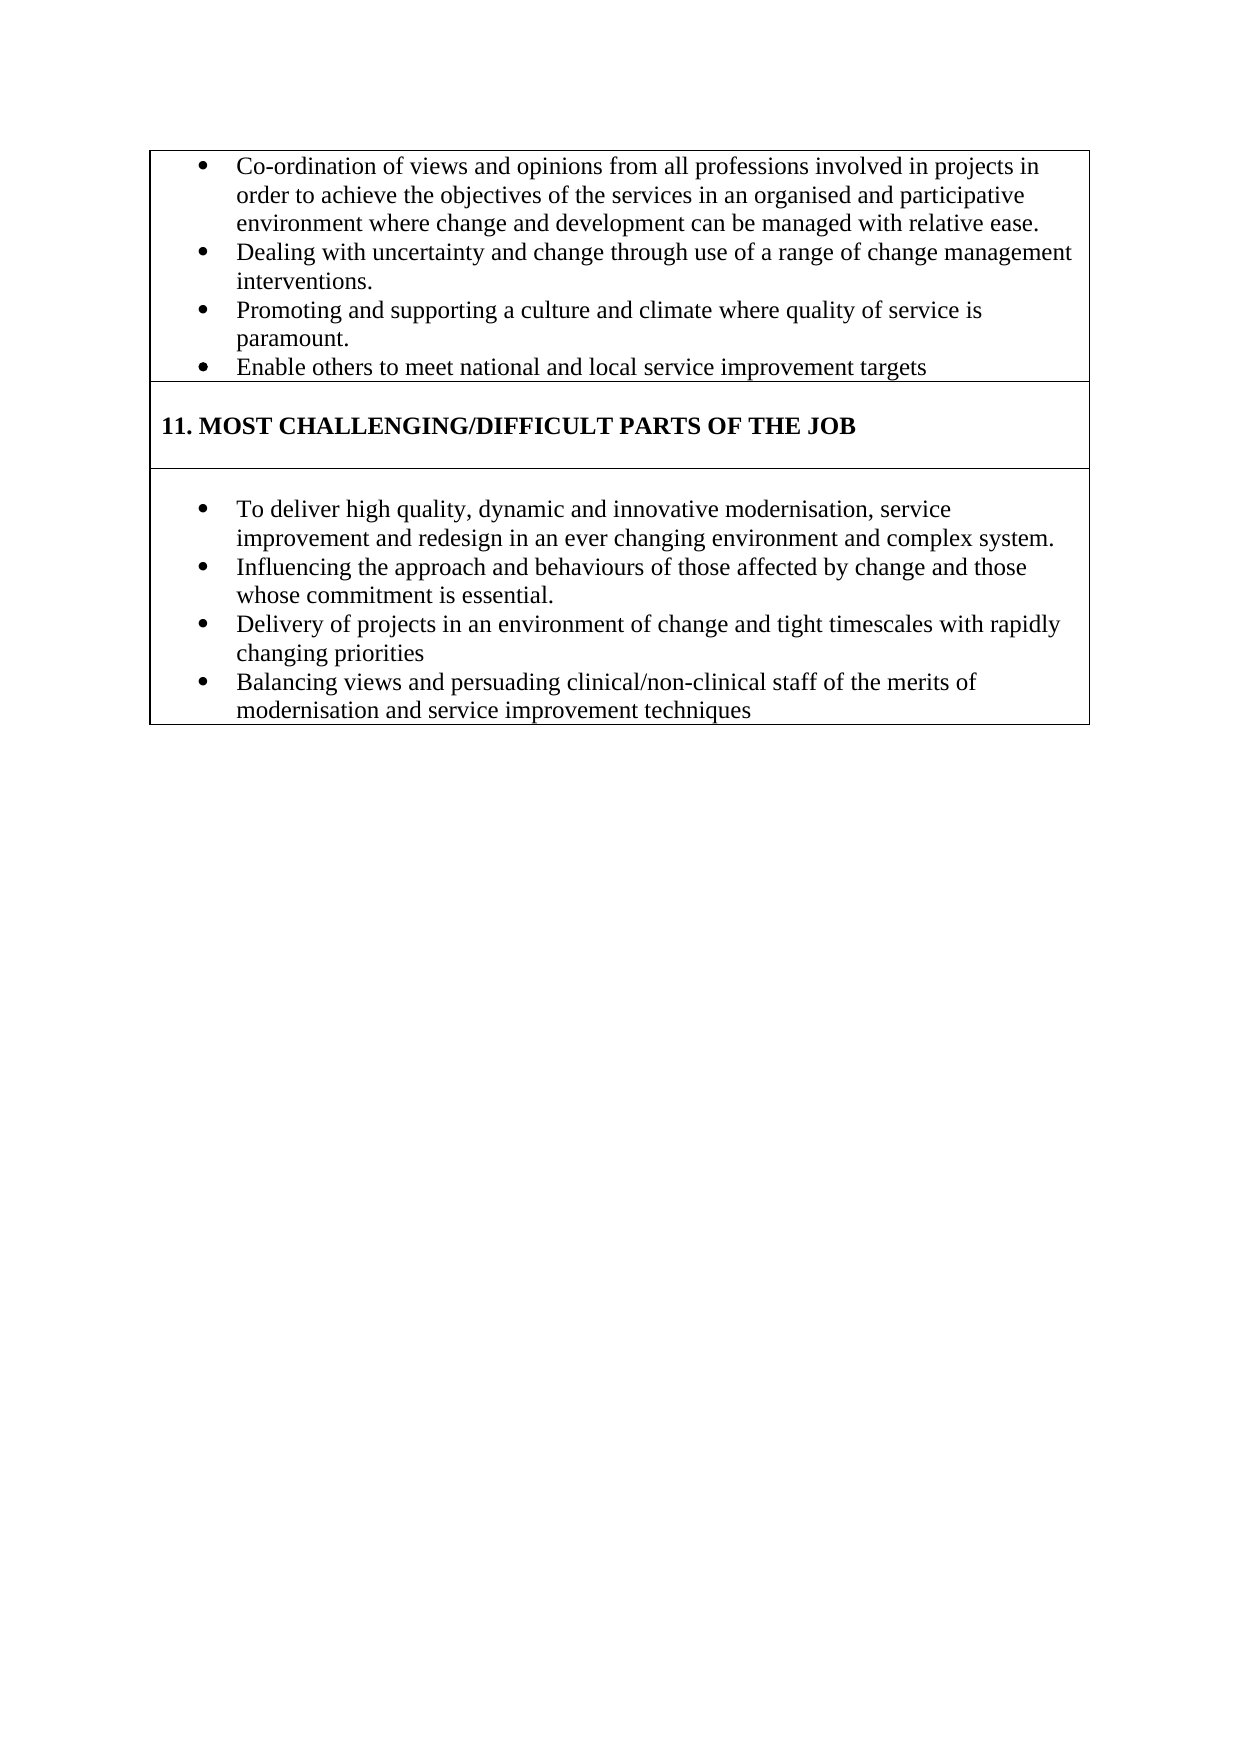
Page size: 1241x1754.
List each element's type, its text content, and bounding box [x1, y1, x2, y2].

table_cell To deliver high quality, dynamic and innovative modernisation, service improvement and redesign in an ever changing environment and complex system. Influencing the approach and behaviours of those affected by change and those whose commitment is essential. Delivery of projects in an environment of change and tight timescales with rapidly changing priorities Balancing views and persuading clinical/non-clinical staff of the merits of modernisation and service improvement techniques [151, 469, 1089, 724]
table_cell 11. MOST CHALLENGING/DIFFICULT PARTS OF THE JOB [151, 382, 1089, 468]
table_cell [151, 151, 1089, 381]
